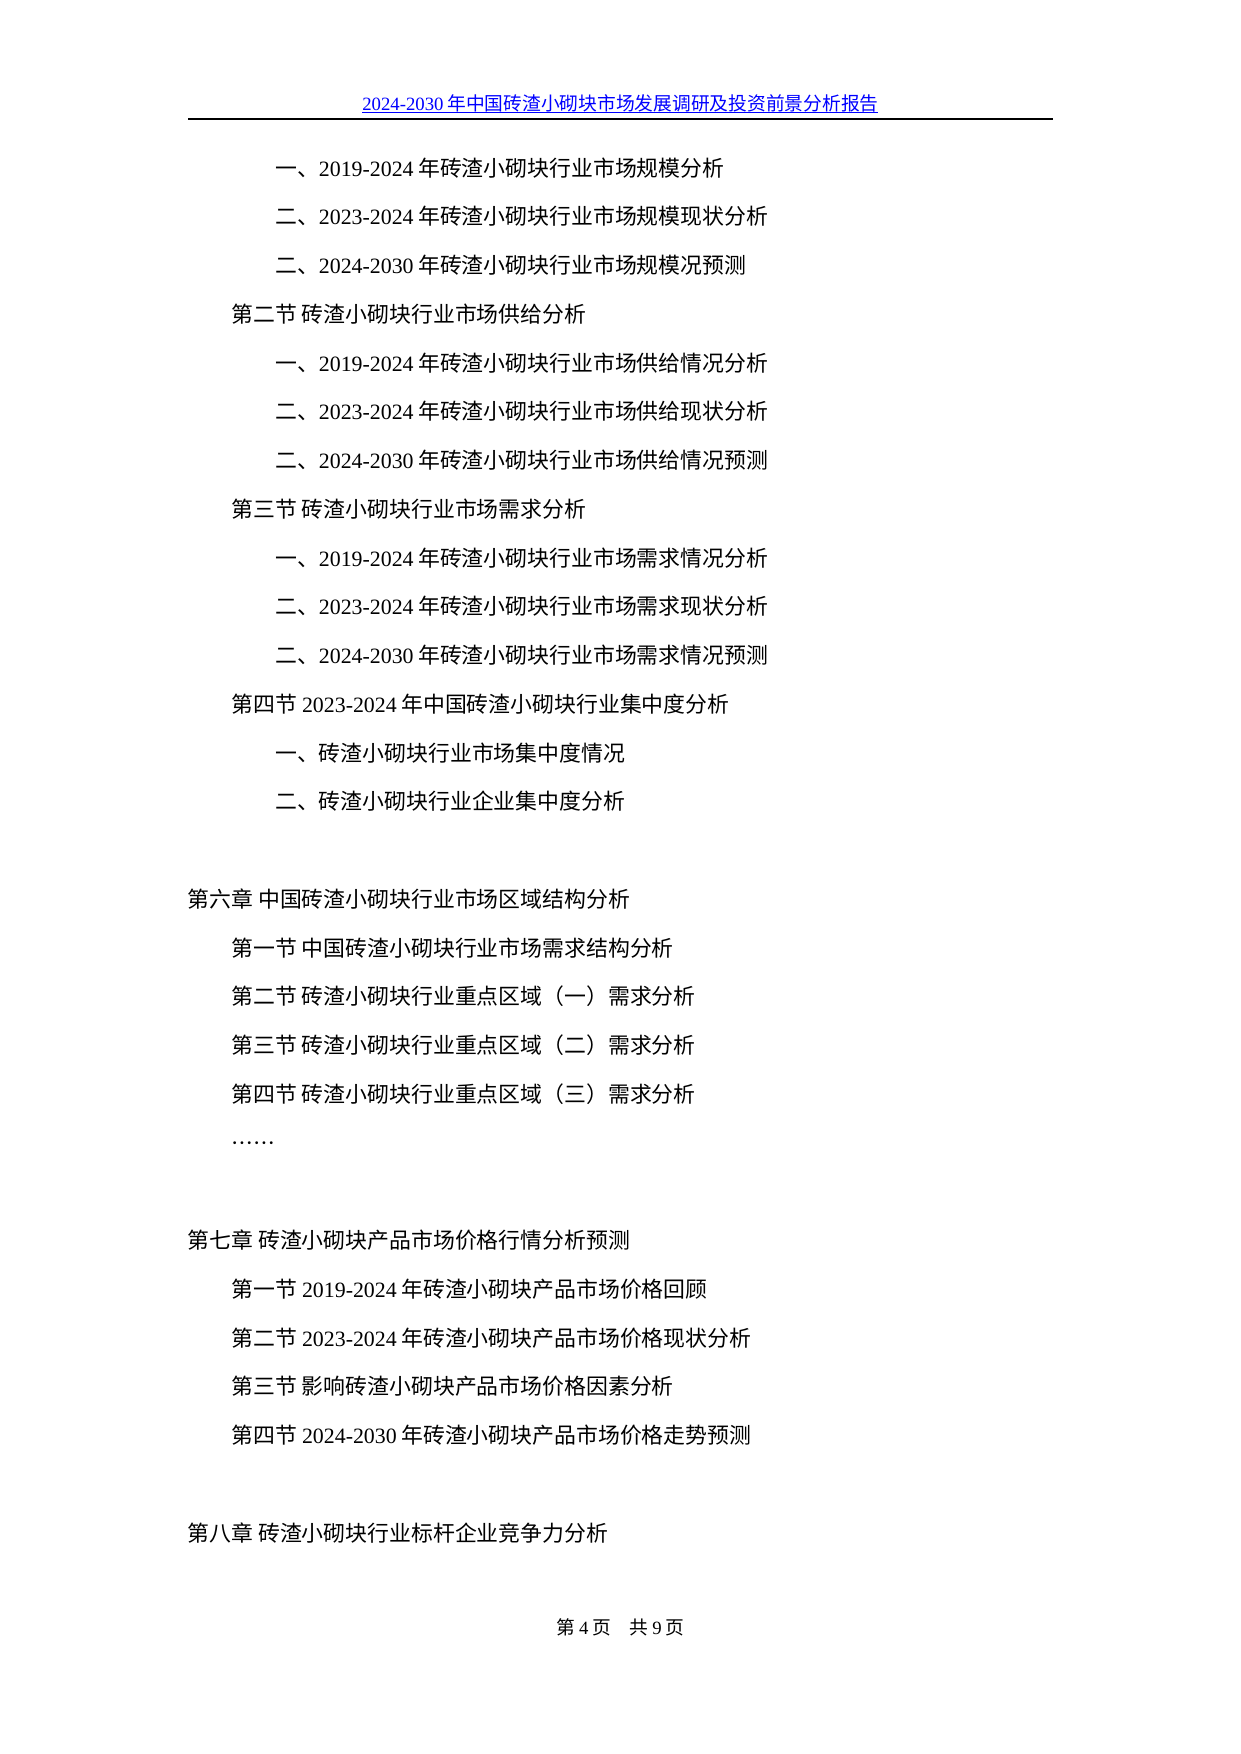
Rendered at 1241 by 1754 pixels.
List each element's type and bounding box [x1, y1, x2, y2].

text [187, 150, 1053, 1548]
